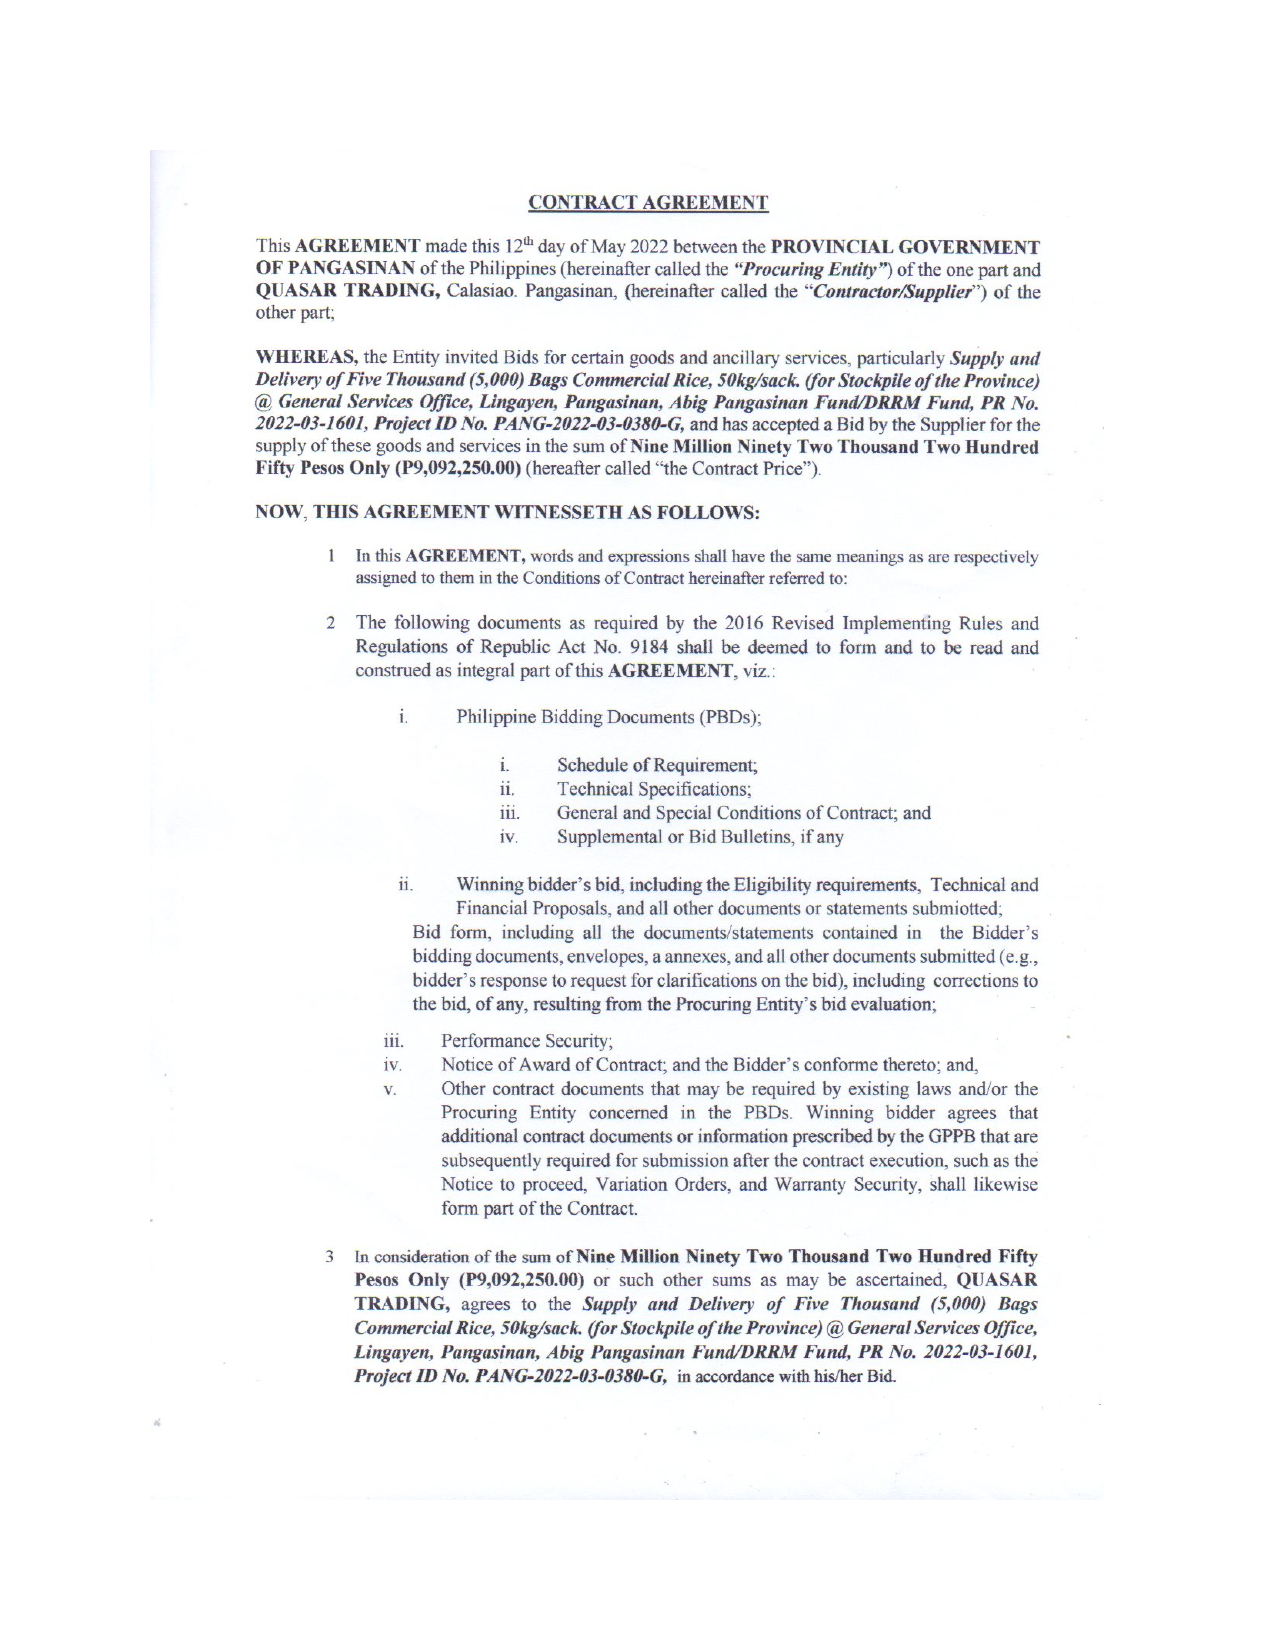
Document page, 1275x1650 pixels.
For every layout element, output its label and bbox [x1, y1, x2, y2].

picture [150, 150, 1104, 1500]
